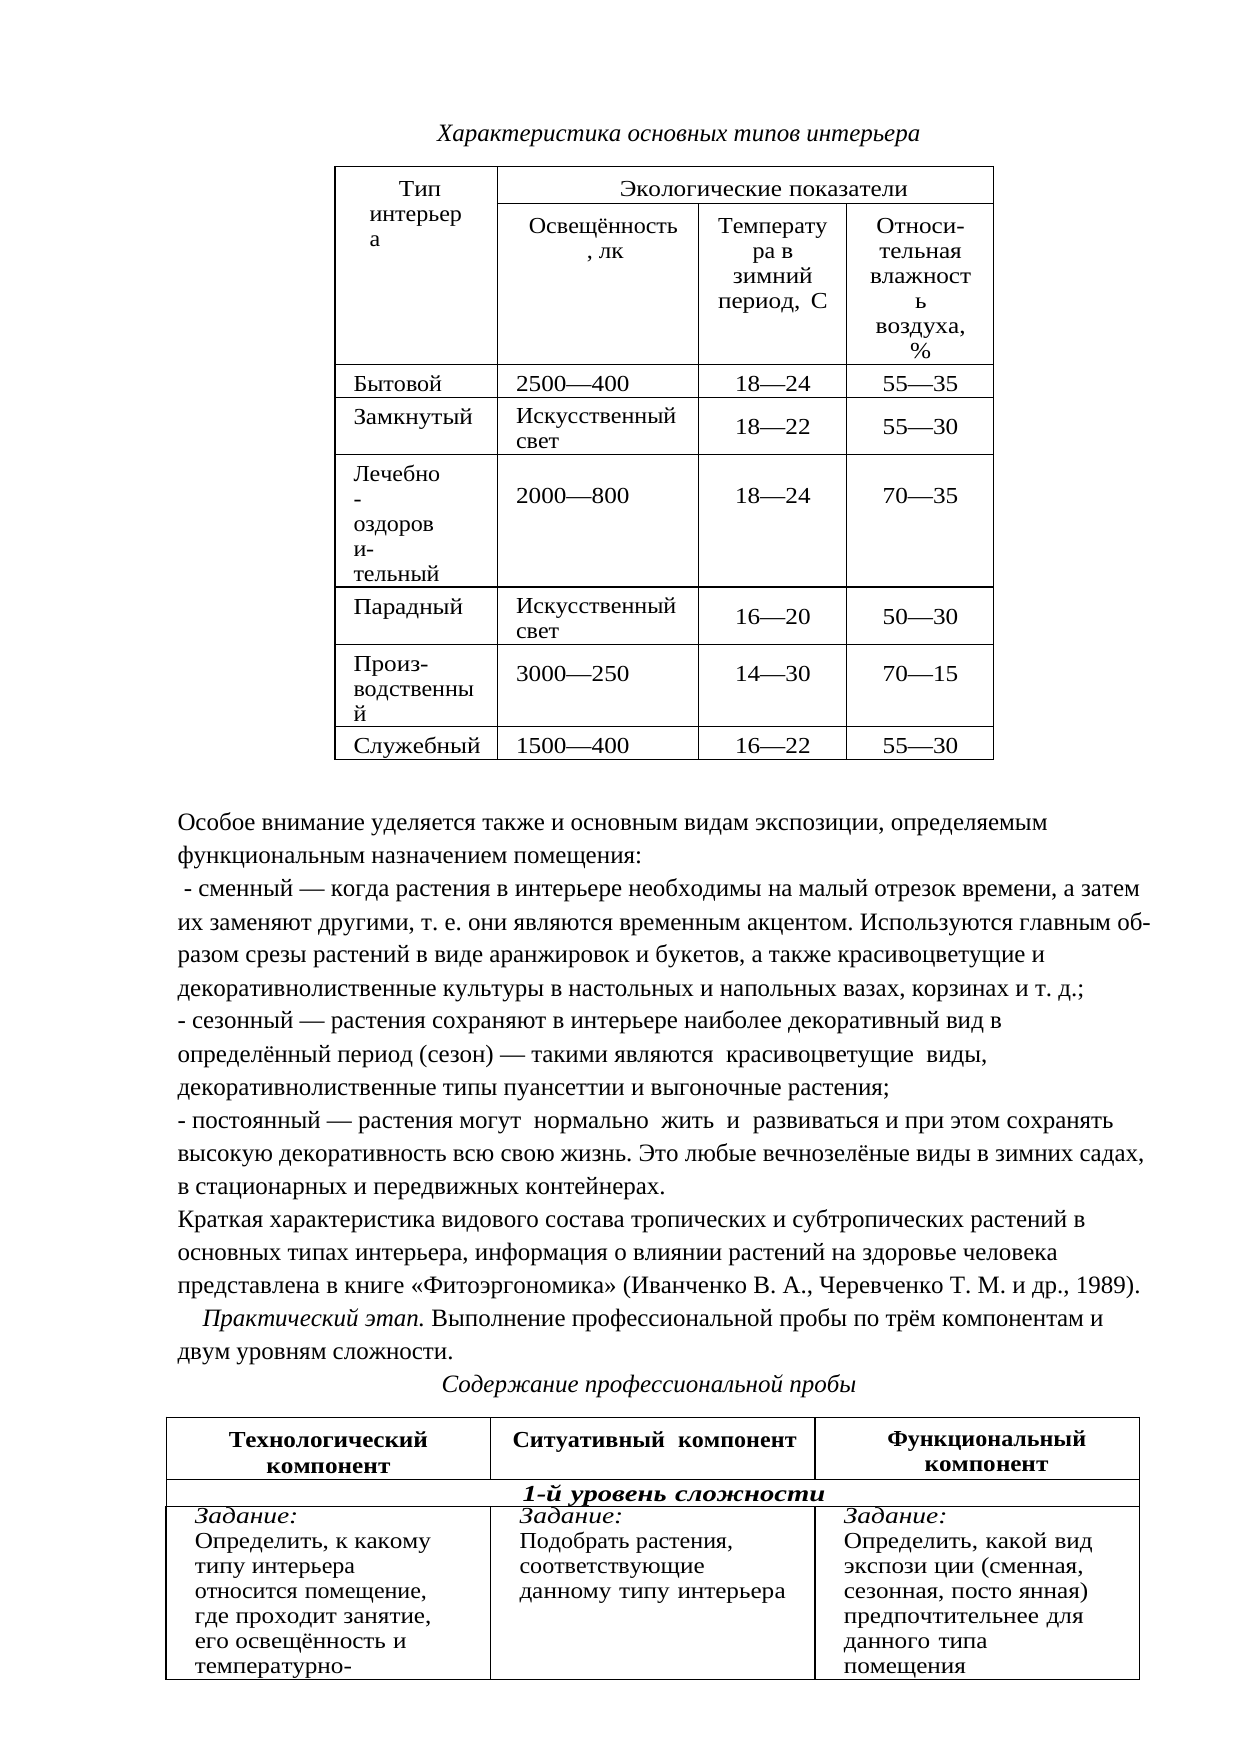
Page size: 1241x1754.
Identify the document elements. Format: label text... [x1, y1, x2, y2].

text Краткая характеристика видового состава тропических и субтропических растений в основных типах интерьера, информация о влиянии растений на здоровье человека представлена в книге «Фитоэргономика» (Иванченко В. А., Черевченко Т. М. и др., 1989). [177, 1204, 1152, 1298]
table_cell 14—30 [699, 645, 846, 726]
table_cell 18—24 [699, 455, 846, 586]
table_cell Лечебно- оздорови- тельный [336, 455, 497, 586]
table_cell 1-й уровень сложности [167, 1480, 1139, 1506]
table_cell 55—35 [847, 365, 993, 397]
text Практический этап. Выполнение профессиональной пробы по трём компонентам и двум уровням сложности. [177, 1303, 1152, 1364]
table_cell 2500—400 [498, 365, 698, 397]
table_cell 55—30 [847, 398, 993, 454]
table_header Ситуативный компонент [491, 1418, 814, 1478]
table_cell 70—35 [847, 455, 993, 586]
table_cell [491, 1507, 814, 1678]
table_cell Замкнутый [336, 398, 497, 454]
table_cell Искусственный свет [498, 588, 698, 644]
text Характеристика основных типов интерьера [177, 118, 1152, 147]
table_header Тип интерьера [336, 167, 497, 364]
table_cell 16—20 [699, 588, 846, 644]
table_cell Служебный [336, 727, 497, 759]
table_cell 55—30 [847, 727, 993, 759]
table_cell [167, 1507, 490, 1678]
table_header Функциональный компонент [816, 1418, 1139, 1478]
table_cell 70—15 [847, 645, 993, 726]
table_cell 50—30 [847, 588, 993, 644]
table_cell 18—24 [699, 365, 846, 397]
table_cell Относи- тельная влажность воздуха, % [847, 204, 993, 364]
text - сезонный — растения сохраняют в интерьере наиболее декоративный вид в определённый период (сезон) — такими являются красивоцветущие виды, декоративнолиственные типы пуансеттии и выгоночные растения; [177, 1006, 1152, 1100]
table_cell 18—22 [699, 398, 846, 454]
table_header Экологические показатели [498, 167, 993, 203]
table_cell Произ- водственный [336, 645, 497, 726]
table_cell 2000—800 [498, 455, 698, 586]
table_cell 16—22 [699, 727, 846, 759]
table_cell Температура в зимний период, С [699, 204, 846, 364]
table_cell 3000—250 [498, 645, 698, 726]
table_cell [816, 1507, 1139, 1678]
table_cell 1500—400 [498, 727, 698, 759]
text - сменный — когда растения в интерьере необходимы на малый отрезок времени, а затем их заменяют другими, т. е. они являются временным акцентом. Используются главным об- разом срезы растений в виде аранжировок и букетов, а также красивоцветущие и декоративнолиственные культуры в настольных и напольных вазах, корзинах и т. д.; [177, 873, 1152, 1001]
table_header Технологический компонент [167, 1418, 490, 1478]
table_cell Освещённость, лк [498, 204, 698, 364]
text Содержание профессиональной пробы [177, 1369, 1152, 1398]
table_cell Бытовой [336, 365, 497, 397]
text Особое внимание уделяется также и основным видам экспозиции, определяемым функциональным назначением помещения: [177, 807, 1152, 869]
table_cell Парадный [336, 588, 497, 644]
text - постоянный — растения могут нормально жить и развиваться и при этом сохранять высокую декоративность всю свою жизнь. Это любые вечнозелёные виды в зимних садах, в стационарных и передвижных контейнерах. [177, 1105, 1152, 1199]
table_cell Искусственный свет [498, 398, 698, 454]
